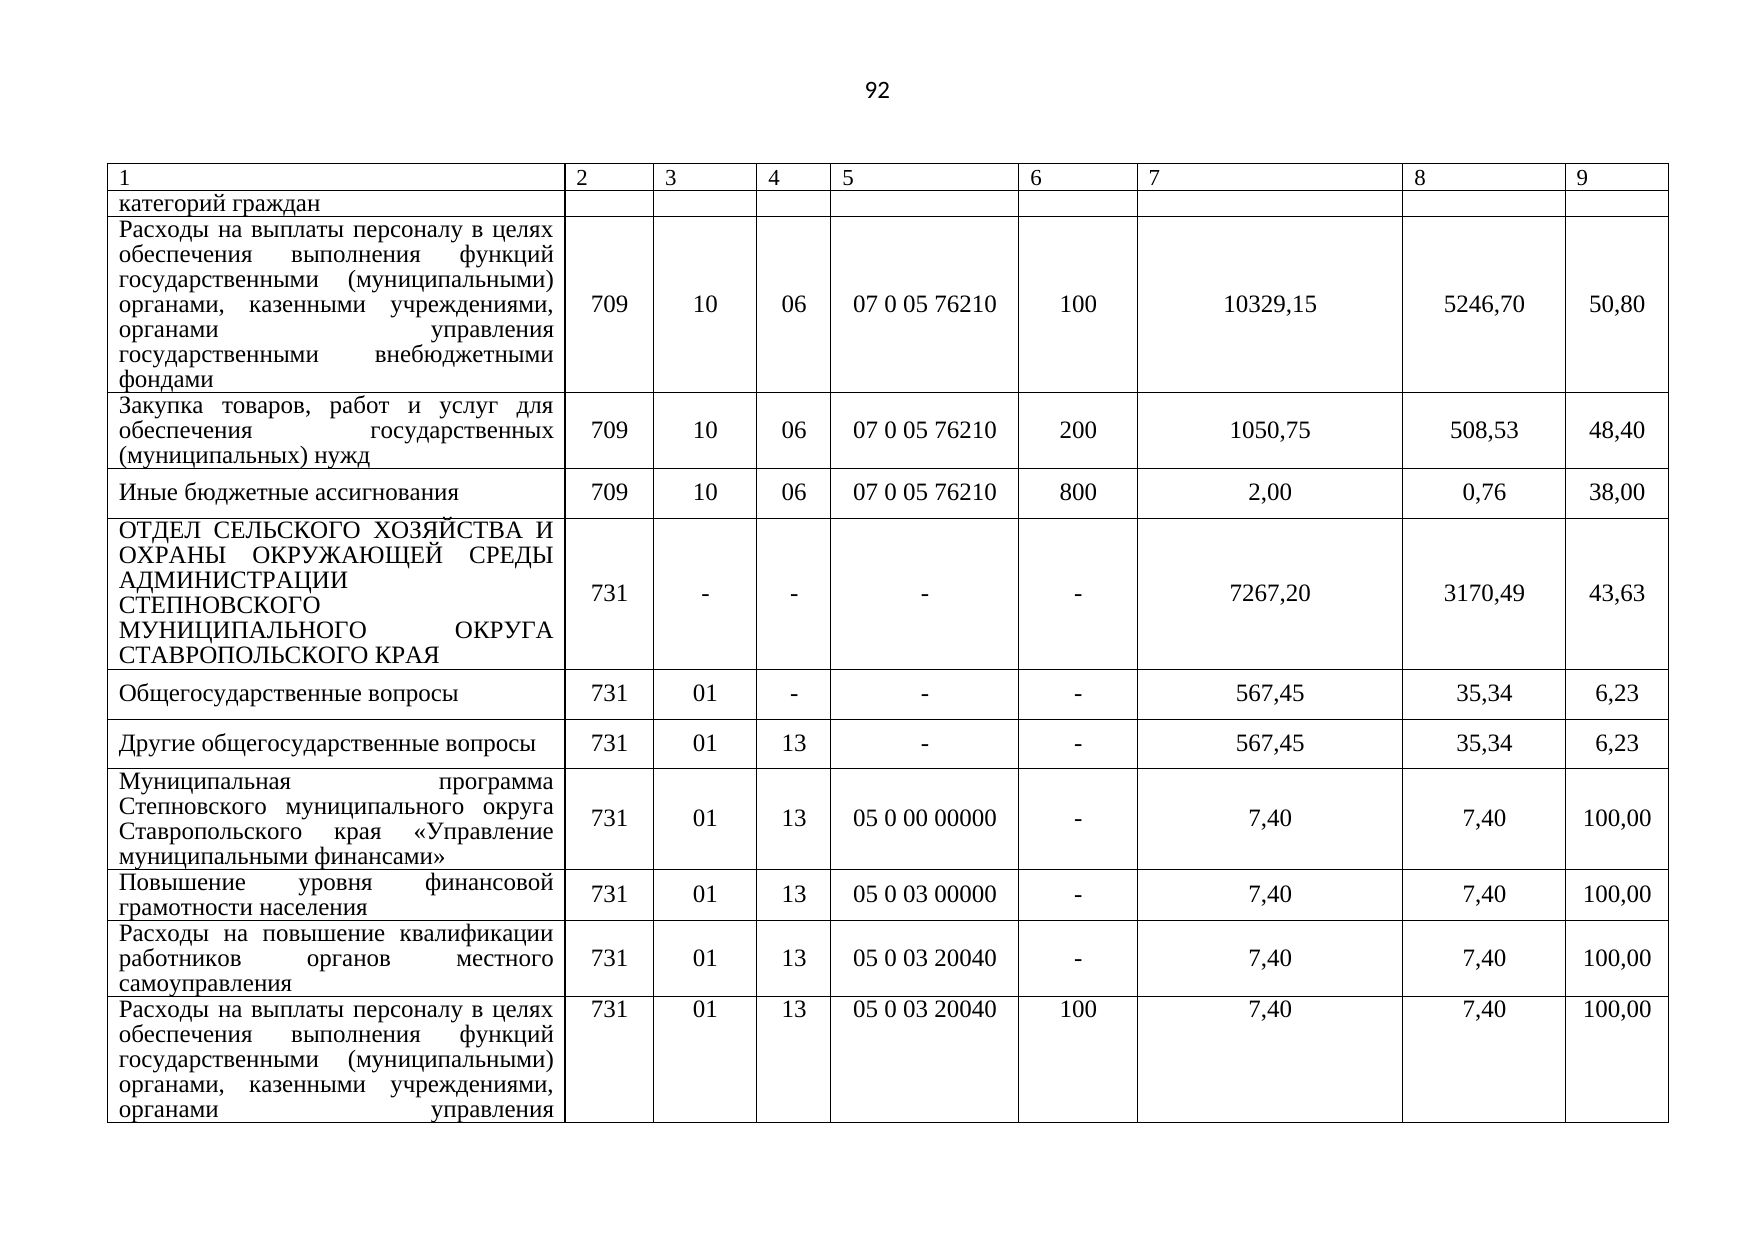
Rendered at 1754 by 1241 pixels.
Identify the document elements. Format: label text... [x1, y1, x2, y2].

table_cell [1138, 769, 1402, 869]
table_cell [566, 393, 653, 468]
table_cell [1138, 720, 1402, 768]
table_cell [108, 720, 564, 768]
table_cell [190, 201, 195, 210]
table_header 2 [566, 164, 653, 190]
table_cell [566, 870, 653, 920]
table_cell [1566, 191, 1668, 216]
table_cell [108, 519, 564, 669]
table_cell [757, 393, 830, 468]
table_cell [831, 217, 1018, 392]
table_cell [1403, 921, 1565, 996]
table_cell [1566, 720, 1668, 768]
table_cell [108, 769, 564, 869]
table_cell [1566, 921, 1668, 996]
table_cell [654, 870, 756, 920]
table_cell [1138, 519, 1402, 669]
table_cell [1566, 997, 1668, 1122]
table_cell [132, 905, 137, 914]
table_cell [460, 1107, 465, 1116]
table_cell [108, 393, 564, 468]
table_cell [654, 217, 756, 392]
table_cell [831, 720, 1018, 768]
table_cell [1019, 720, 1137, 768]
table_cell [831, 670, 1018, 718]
table_header 4 [757, 164, 830, 190]
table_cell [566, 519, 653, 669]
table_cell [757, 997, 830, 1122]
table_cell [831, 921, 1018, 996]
table_header 1 [108, 164, 564, 190]
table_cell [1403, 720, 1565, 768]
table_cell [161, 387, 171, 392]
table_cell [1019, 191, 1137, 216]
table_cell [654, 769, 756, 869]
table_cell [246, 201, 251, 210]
table_header 3 [654, 164, 756, 190]
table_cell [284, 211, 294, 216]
table_header 8 [1403, 164, 1565, 190]
table_header 5 [831, 164, 1018, 190]
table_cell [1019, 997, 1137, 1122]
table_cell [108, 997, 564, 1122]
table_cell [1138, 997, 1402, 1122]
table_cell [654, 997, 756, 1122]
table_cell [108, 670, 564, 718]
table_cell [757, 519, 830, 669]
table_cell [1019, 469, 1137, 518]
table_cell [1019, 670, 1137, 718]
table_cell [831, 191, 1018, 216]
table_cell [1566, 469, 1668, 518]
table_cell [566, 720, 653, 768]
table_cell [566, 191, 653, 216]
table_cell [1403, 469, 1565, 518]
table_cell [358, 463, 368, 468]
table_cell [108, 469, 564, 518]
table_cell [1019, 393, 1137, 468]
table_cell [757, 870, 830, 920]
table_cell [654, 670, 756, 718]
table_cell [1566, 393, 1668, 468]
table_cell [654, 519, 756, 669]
table_header 6 [1019, 164, 1137, 190]
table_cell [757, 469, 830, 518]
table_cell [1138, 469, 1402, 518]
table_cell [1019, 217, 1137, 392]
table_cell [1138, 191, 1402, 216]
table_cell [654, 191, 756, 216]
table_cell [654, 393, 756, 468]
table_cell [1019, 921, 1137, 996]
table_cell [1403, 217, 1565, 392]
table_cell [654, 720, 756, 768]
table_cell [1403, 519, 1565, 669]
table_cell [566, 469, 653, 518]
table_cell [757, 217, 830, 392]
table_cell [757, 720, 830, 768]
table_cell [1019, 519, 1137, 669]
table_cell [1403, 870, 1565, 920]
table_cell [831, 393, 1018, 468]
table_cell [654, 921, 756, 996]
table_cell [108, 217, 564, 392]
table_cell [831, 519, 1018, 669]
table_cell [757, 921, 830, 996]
table_header 9 [1566, 164, 1668, 190]
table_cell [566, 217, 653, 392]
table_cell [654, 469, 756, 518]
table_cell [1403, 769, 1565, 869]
table_header 7 [1138, 164, 1402, 190]
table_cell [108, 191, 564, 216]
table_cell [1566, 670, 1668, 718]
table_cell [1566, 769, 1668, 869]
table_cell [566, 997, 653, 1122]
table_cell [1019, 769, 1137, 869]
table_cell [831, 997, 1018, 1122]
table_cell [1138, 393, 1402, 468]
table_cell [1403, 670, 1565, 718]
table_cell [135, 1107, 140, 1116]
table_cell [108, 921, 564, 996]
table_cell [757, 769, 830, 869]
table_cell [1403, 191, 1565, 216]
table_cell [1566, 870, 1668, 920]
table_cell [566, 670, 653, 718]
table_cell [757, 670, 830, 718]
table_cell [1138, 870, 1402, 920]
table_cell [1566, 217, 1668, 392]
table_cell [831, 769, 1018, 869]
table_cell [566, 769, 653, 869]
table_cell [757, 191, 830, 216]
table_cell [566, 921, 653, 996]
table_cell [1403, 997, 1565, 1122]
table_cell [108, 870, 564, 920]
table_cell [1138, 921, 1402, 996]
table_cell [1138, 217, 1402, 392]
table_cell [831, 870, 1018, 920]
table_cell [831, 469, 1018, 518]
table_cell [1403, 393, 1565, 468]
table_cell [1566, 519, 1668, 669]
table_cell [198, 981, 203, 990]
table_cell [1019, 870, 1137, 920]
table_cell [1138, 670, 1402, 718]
